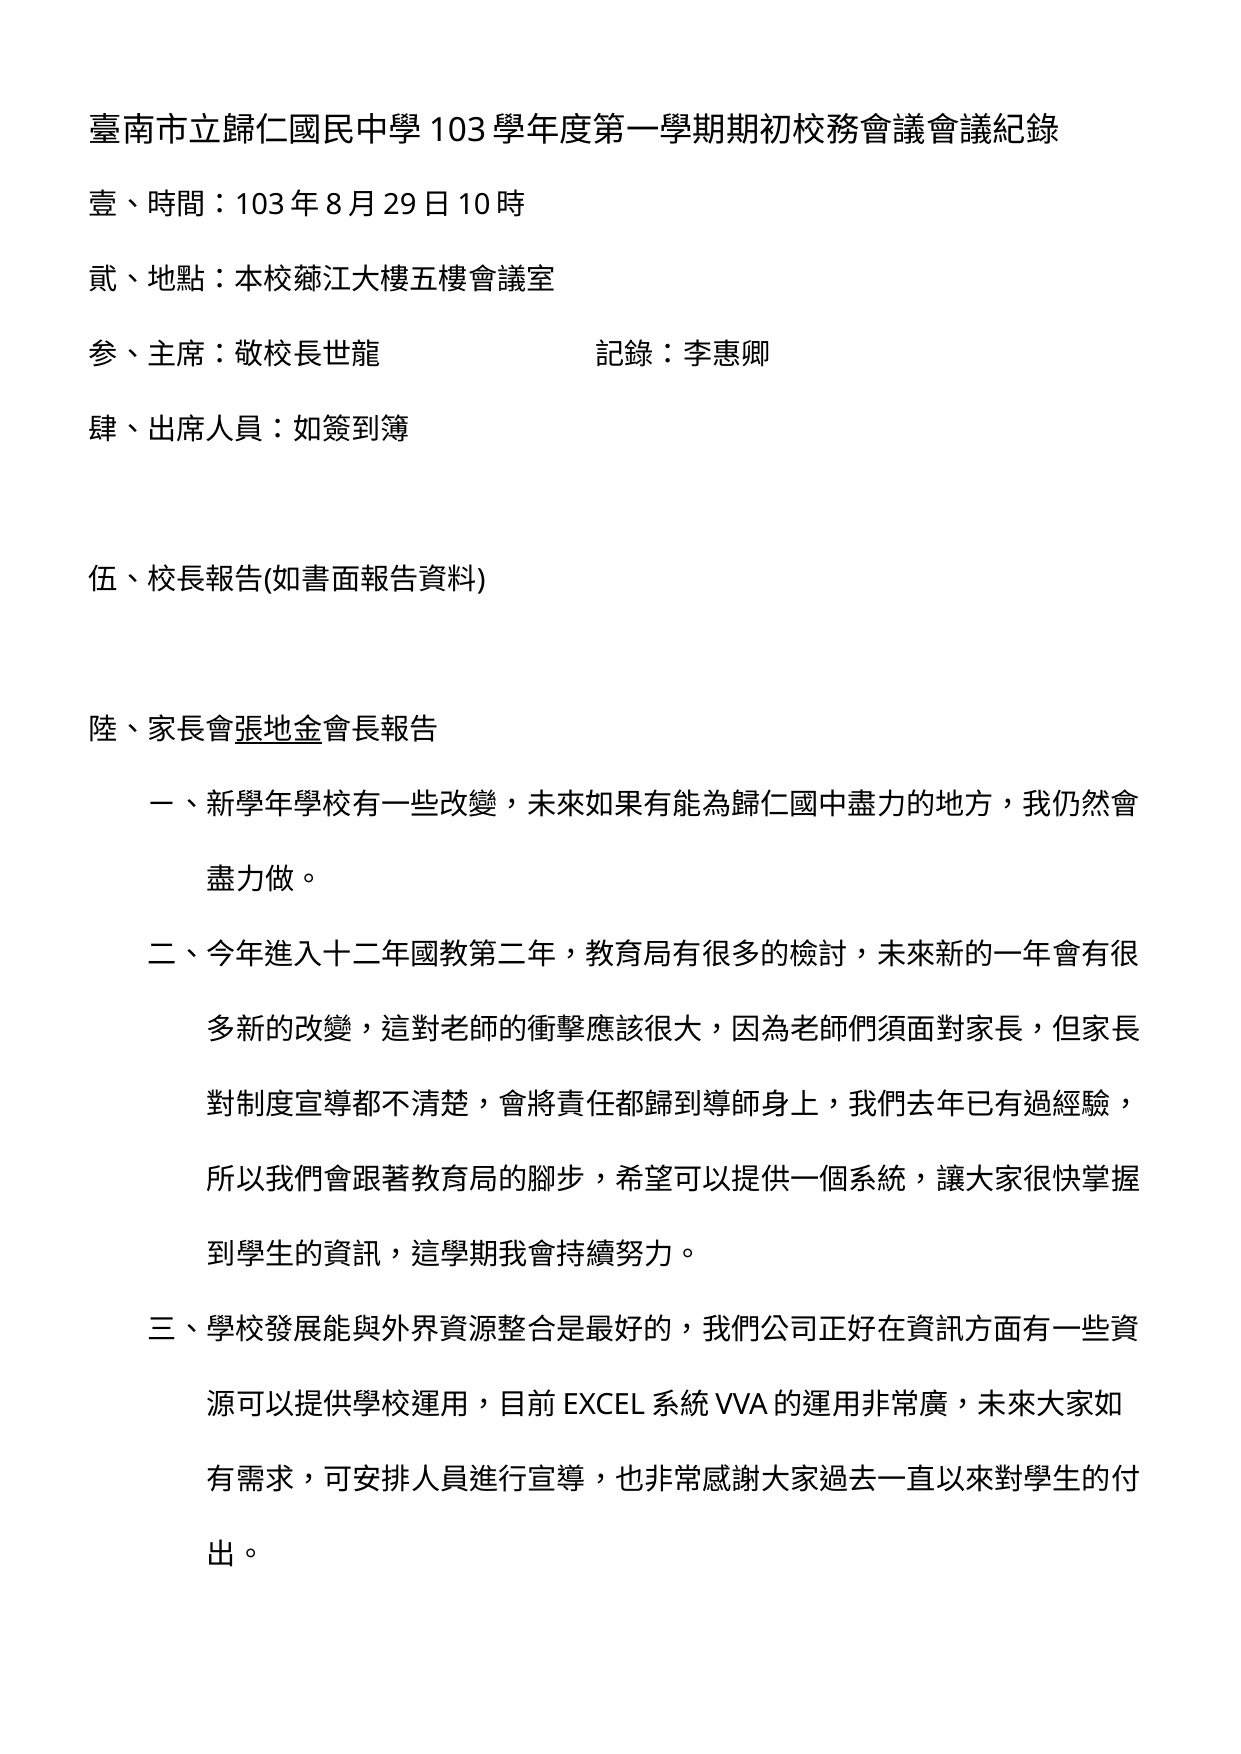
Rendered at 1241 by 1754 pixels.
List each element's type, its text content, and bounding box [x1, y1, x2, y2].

text 陸、家長會張地金會長報告 [89, 689, 1152, 764]
text 臺南市立歸仁國民中學103學年度第一學期期初校務會議會議紀錄 [89, 89, 1152, 164]
text ㄧ、新學年學校有一些改變，未來如果有能為歸仁國中盡力的地方，我仍然會盡力做。 [148, 764, 1152, 914]
text 参、主席：敬校長世龍 記錄：李惠卿 [89, 314, 1152, 389]
text 三、學校發展能與外界資源整合是最好的，我們公司正好在資訊方面有一些資源可以提供學校運用，目前EXCEL系統VVA的運用非常廣，未來大家如有需求，可安排人員進行宣導，也非常感謝大家過去一直以來對學生的付出。 [148, 1289, 1152, 1589]
text 壹、時間：103年8月29日10時 [89, 164, 1152, 239]
text 肆、出席人員：如簽到簿 [89, 389, 1152, 464]
text 貮、地點：本校薌江大樓五樓會議室 [89, 239, 1152, 314]
text 伍、校長報告(如書面報告資料) [89, 539, 1152, 614]
text 二、今年進入十二年國教第二年，教育局有很多的檢討，未來新的一年會有很多新的改變，這對老師的衝擊應該很大，因為老師們須面對家長，但家長對制度宣導都不清楚，會將責任都歸到導師身上，我們去年已有過經驗，所以我們會跟著教育局的腳步，希望可以提供一個系統，讓大家很快掌握到學生的資訊，這學期我會持續努力。 [148, 914, 1152, 1289]
